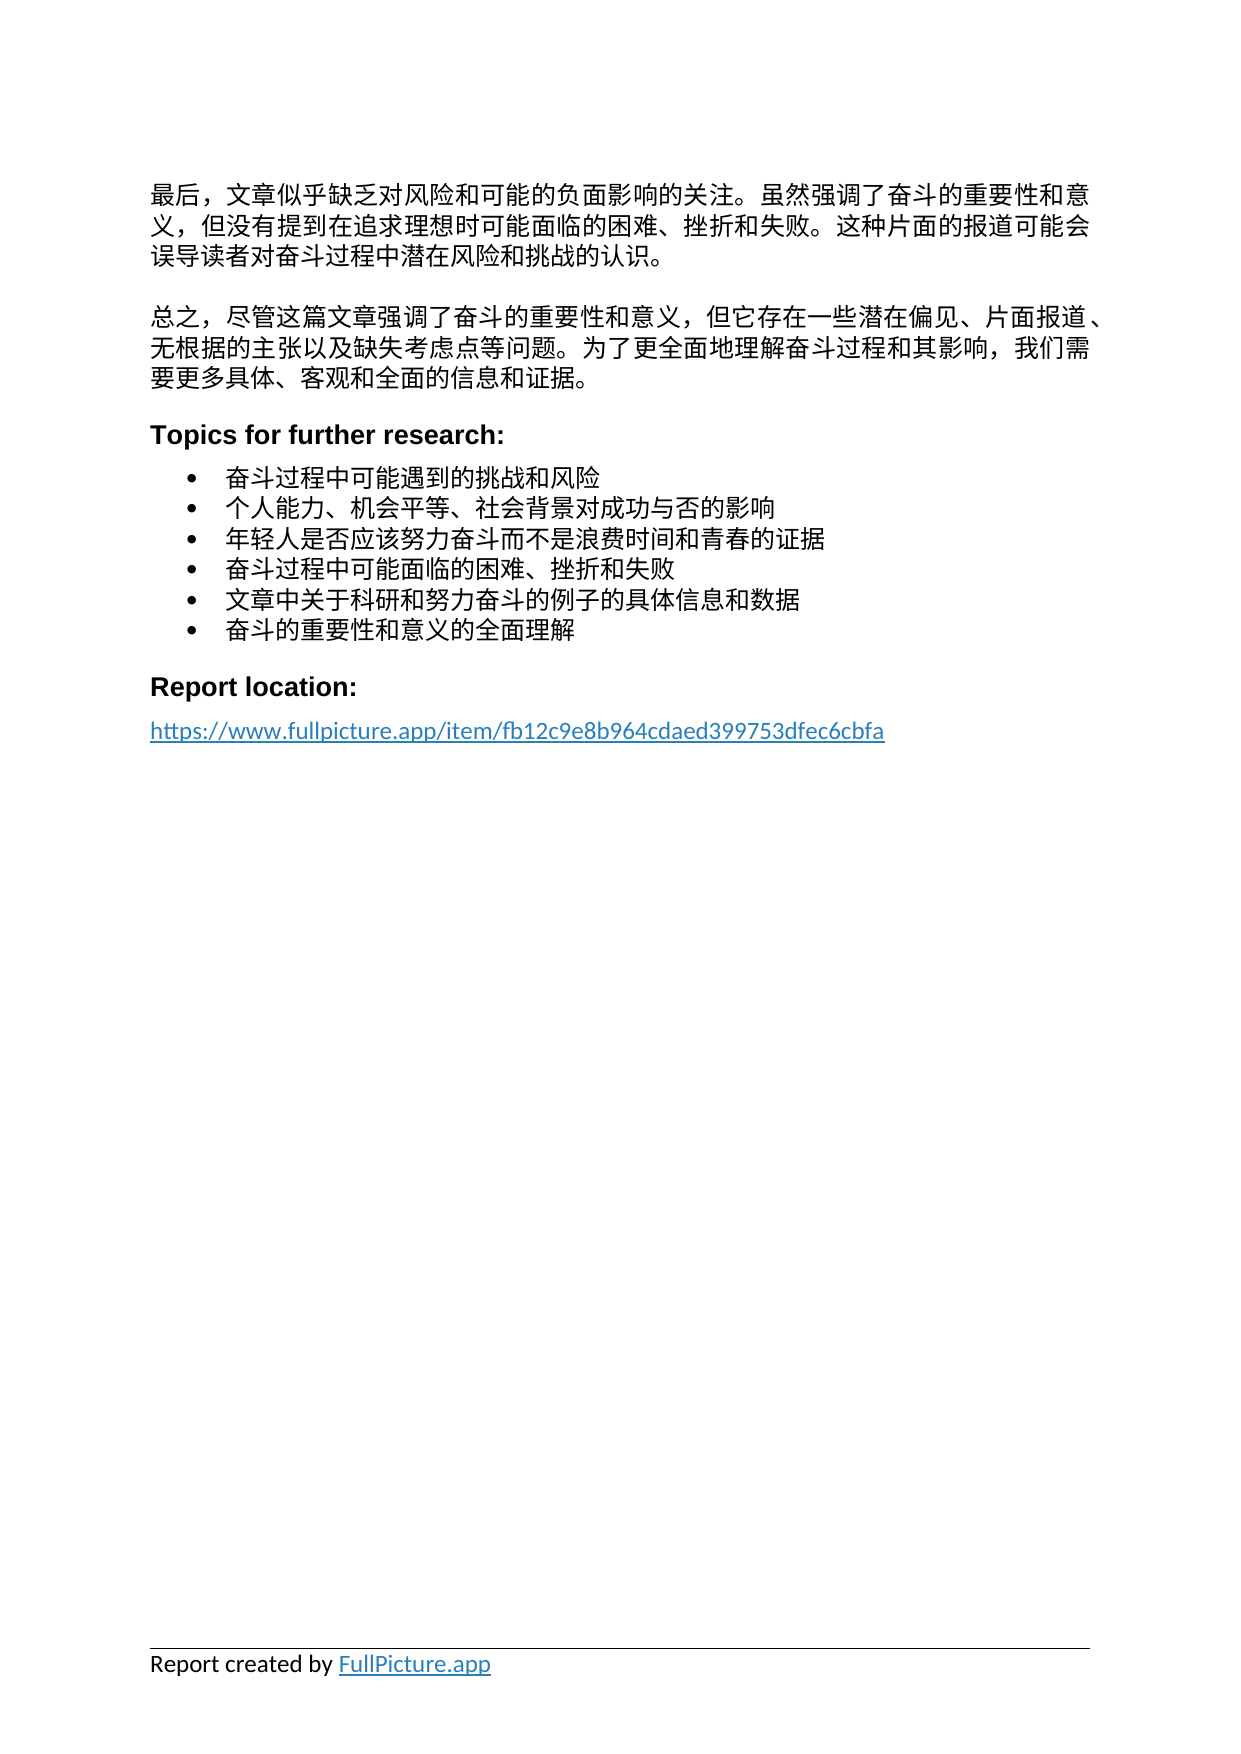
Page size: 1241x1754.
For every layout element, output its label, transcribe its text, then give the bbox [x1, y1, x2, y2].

subtitle Report location: [150, 671, 1090, 702]
list 奋斗过程中可能遇到的挑战和风险 [187, 463, 1090, 493]
list 奋斗过程中可能面临的困难、挫折和失败 [187, 554, 1090, 585]
list 文章中关于科研和努力奋斗的例子的具体信息和数据 [187, 585, 1090, 616]
list 奋斗的重要性和意义的全面理解 [187, 616, 1090, 646]
text 总之，尽管这篇文章强调了奋斗的重要性和意义，但它存在一些潜在偏见、片面报道、无根据的主张以及缺失考虑点等问题。为了更全面地理解奋斗过程和其影响，我们需要更多具体、客观和全面的信息和证据。 [150, 303, 1090, 394]
list 年轻人是否应该努力奋斗而不是浪费时间和青春的证据 [187, 524, 1090, 554]
text 最后，文章似乎缺乏对风险和可能的负面影响的关注。虽然强调了奋斗的重要性和意义，但没有提到在追求理想时可能面临的困难、挫折和失败。这种片面的报道可能会误导读者对奋斗过程中潜在风险和挑战的认识。 [150, 181, 1090, 272]
list 个人能力、机会平等、社会背景对成功与否的影响 [187, 493, 1090, 524]
text https://www.fullpicture.app/item/fb12c9e8b964cdaed399753dfec6cbfa [150, 715, 1090, 745]
subtitle Topics for further research: [150, 419, 1090, 450]
